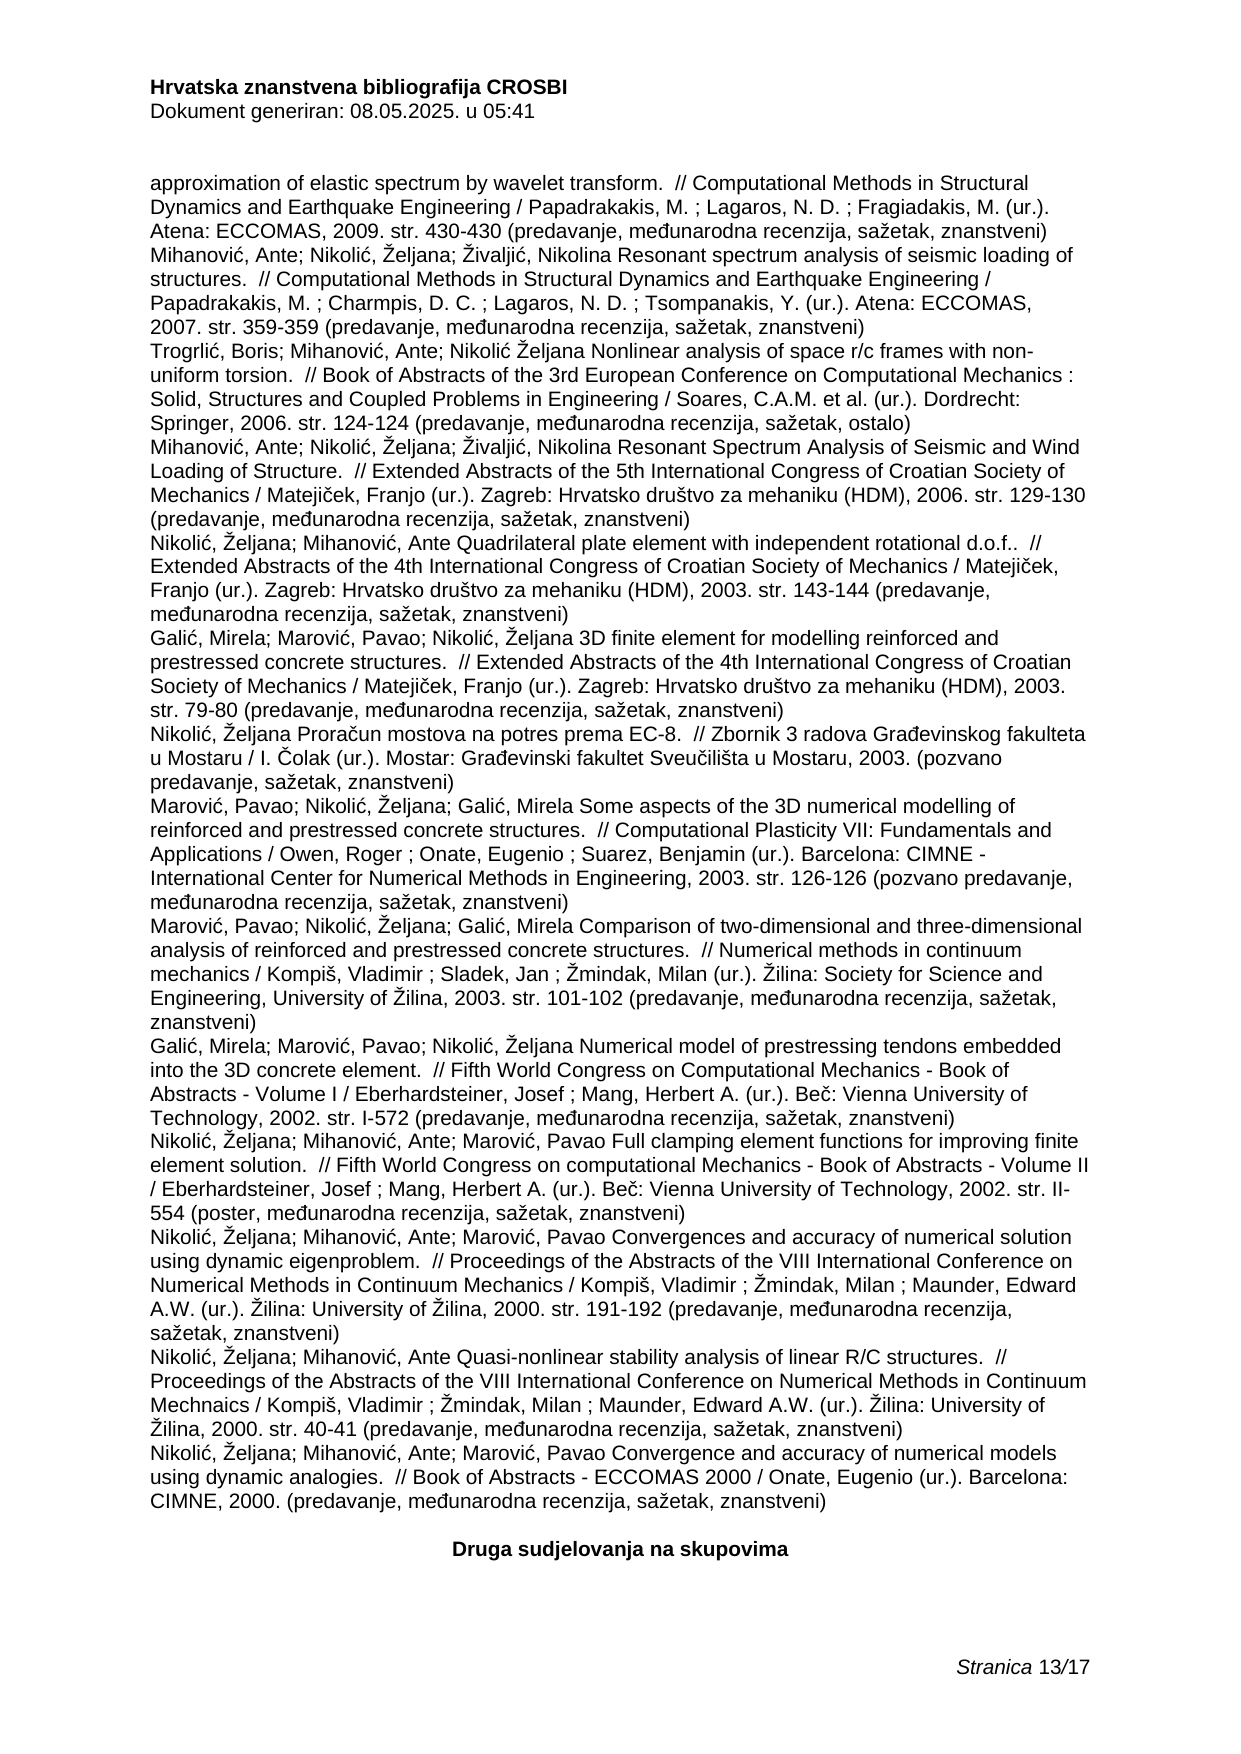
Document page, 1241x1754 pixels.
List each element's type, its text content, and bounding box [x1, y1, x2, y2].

subtitle Druga sudjelovanja na skupovima [150, 1537, 1090, 1561]
text Trogrlić, Boris; Mihanović, Ante; Nikolić Željana [150, 339, 1090, 434]
text Nikolić, Željana; Mihanović, Ante [150, 530, 1090, 626]
text Nikolić, Željana; Mihanović, Ante; Marović, Pavao [150, 1441, 1090, 1513]
text Galić, Mirela; Marović, Pavao; Nikolić, Željana [150, 626, 1090, 722]
text Nikolić, Željana; Mihanović, Ante; Marović, Pavao [150, 1129, 1090, 1225]
text Mihanović, Ante; Nikolić, Željana; Živaljić, Nikolina [150, 434, 1090, 530]
text Nikolić, Željana; Mihanović, Ante [150, 1345, 1090, 1441]
text Nikolić, Željana; Mihanović, Ante; Marović, Pavao [150, 1225, 1090, 1345]
text Mihanović, Ante; Nikolić, Željana; Živaljić, Nikolina [150, 243, 1090, 339]
text Marović, Pavao; Nikolić, Željana; Galić, Mirela [150, 794, 1090, 914]
text Galić, Mirela; Marović, Pavao; Nikolić, Željana [150, 1033, 1090, 1129]
text Marović, Pavao; Nikolić, Željana; Galić, Mirela [150, 914, 1090, 1033]
text Nikolić, Željana [150, 722, 1090, 794]
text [150, 171, 1090, 243]
